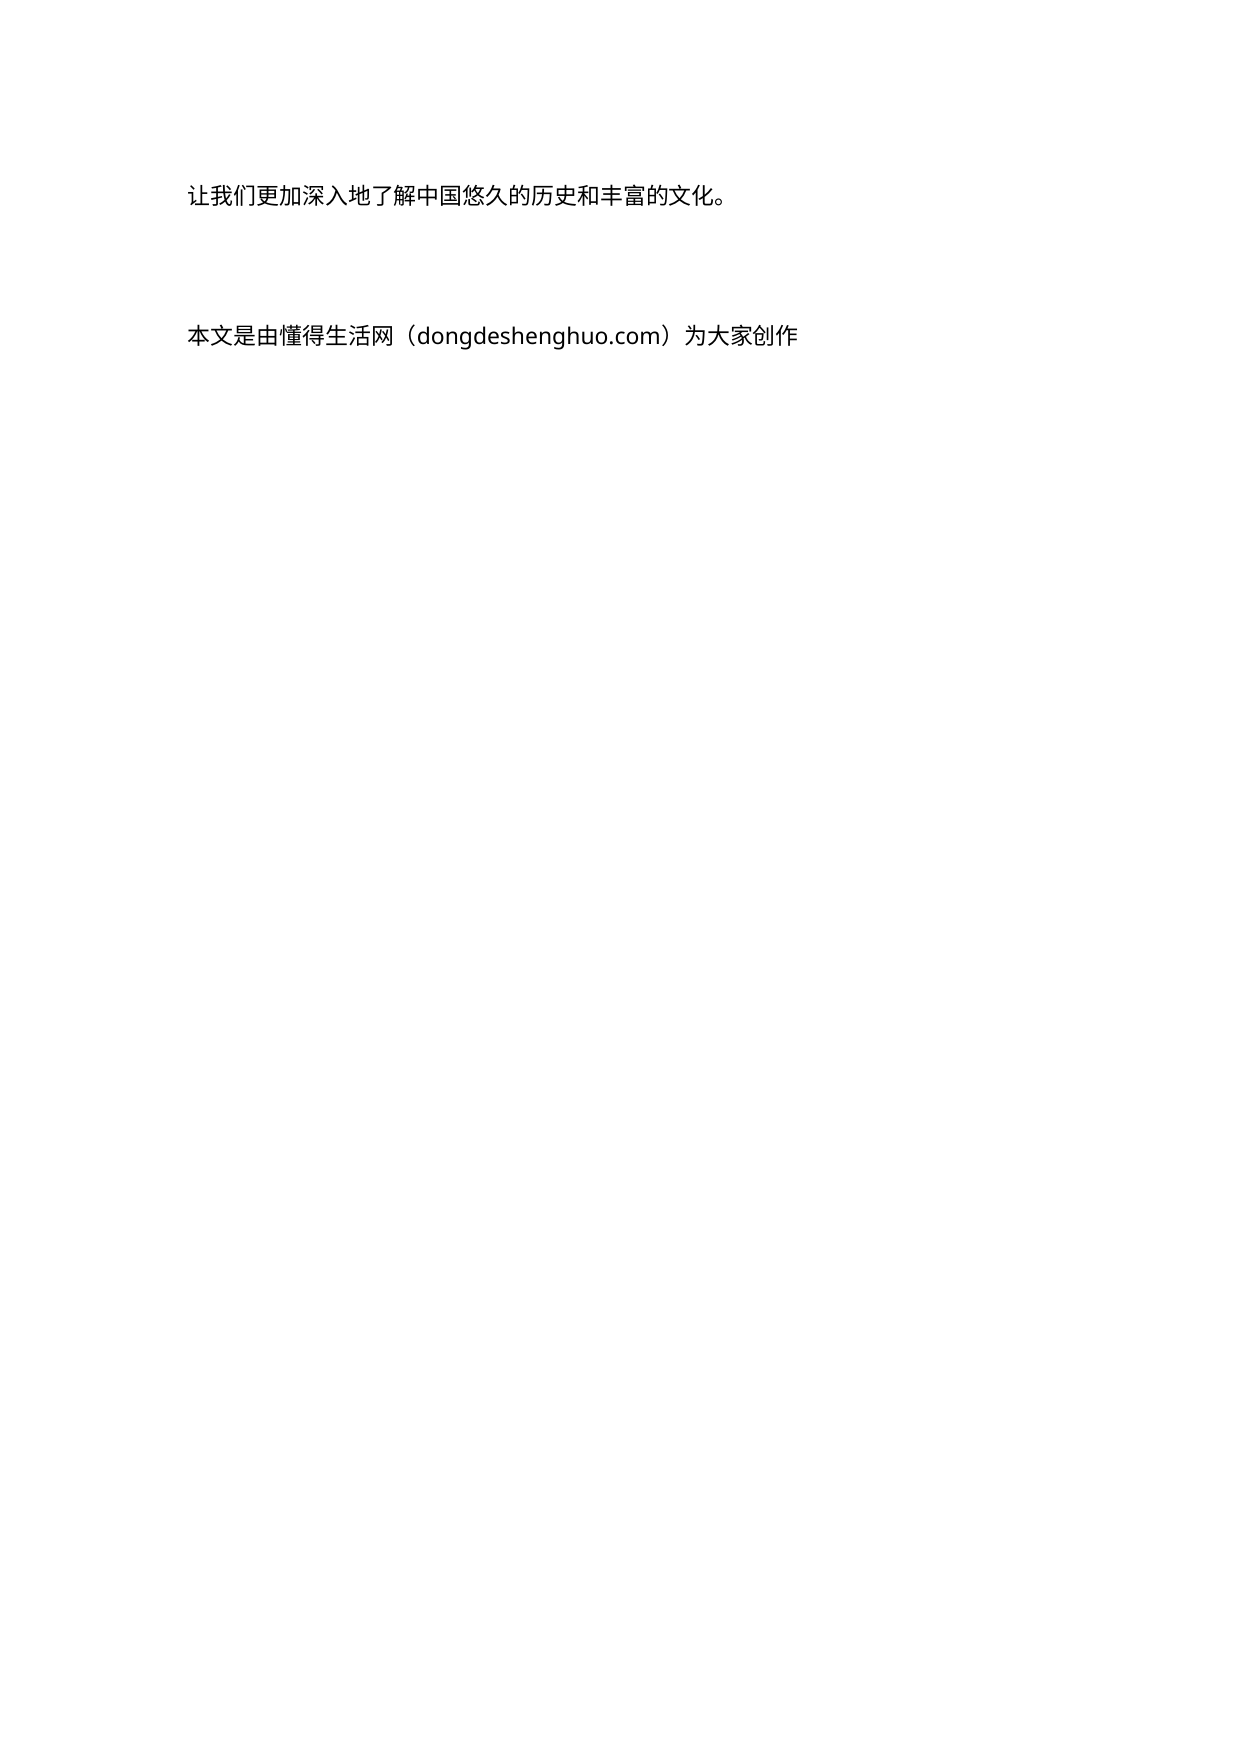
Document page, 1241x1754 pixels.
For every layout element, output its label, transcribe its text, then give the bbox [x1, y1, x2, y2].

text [187, 162, 1053, 227]
text 本文是由懂得生活网（dongdeshenghuo.com）为大家创作 [187, 302, 1053, 367]
